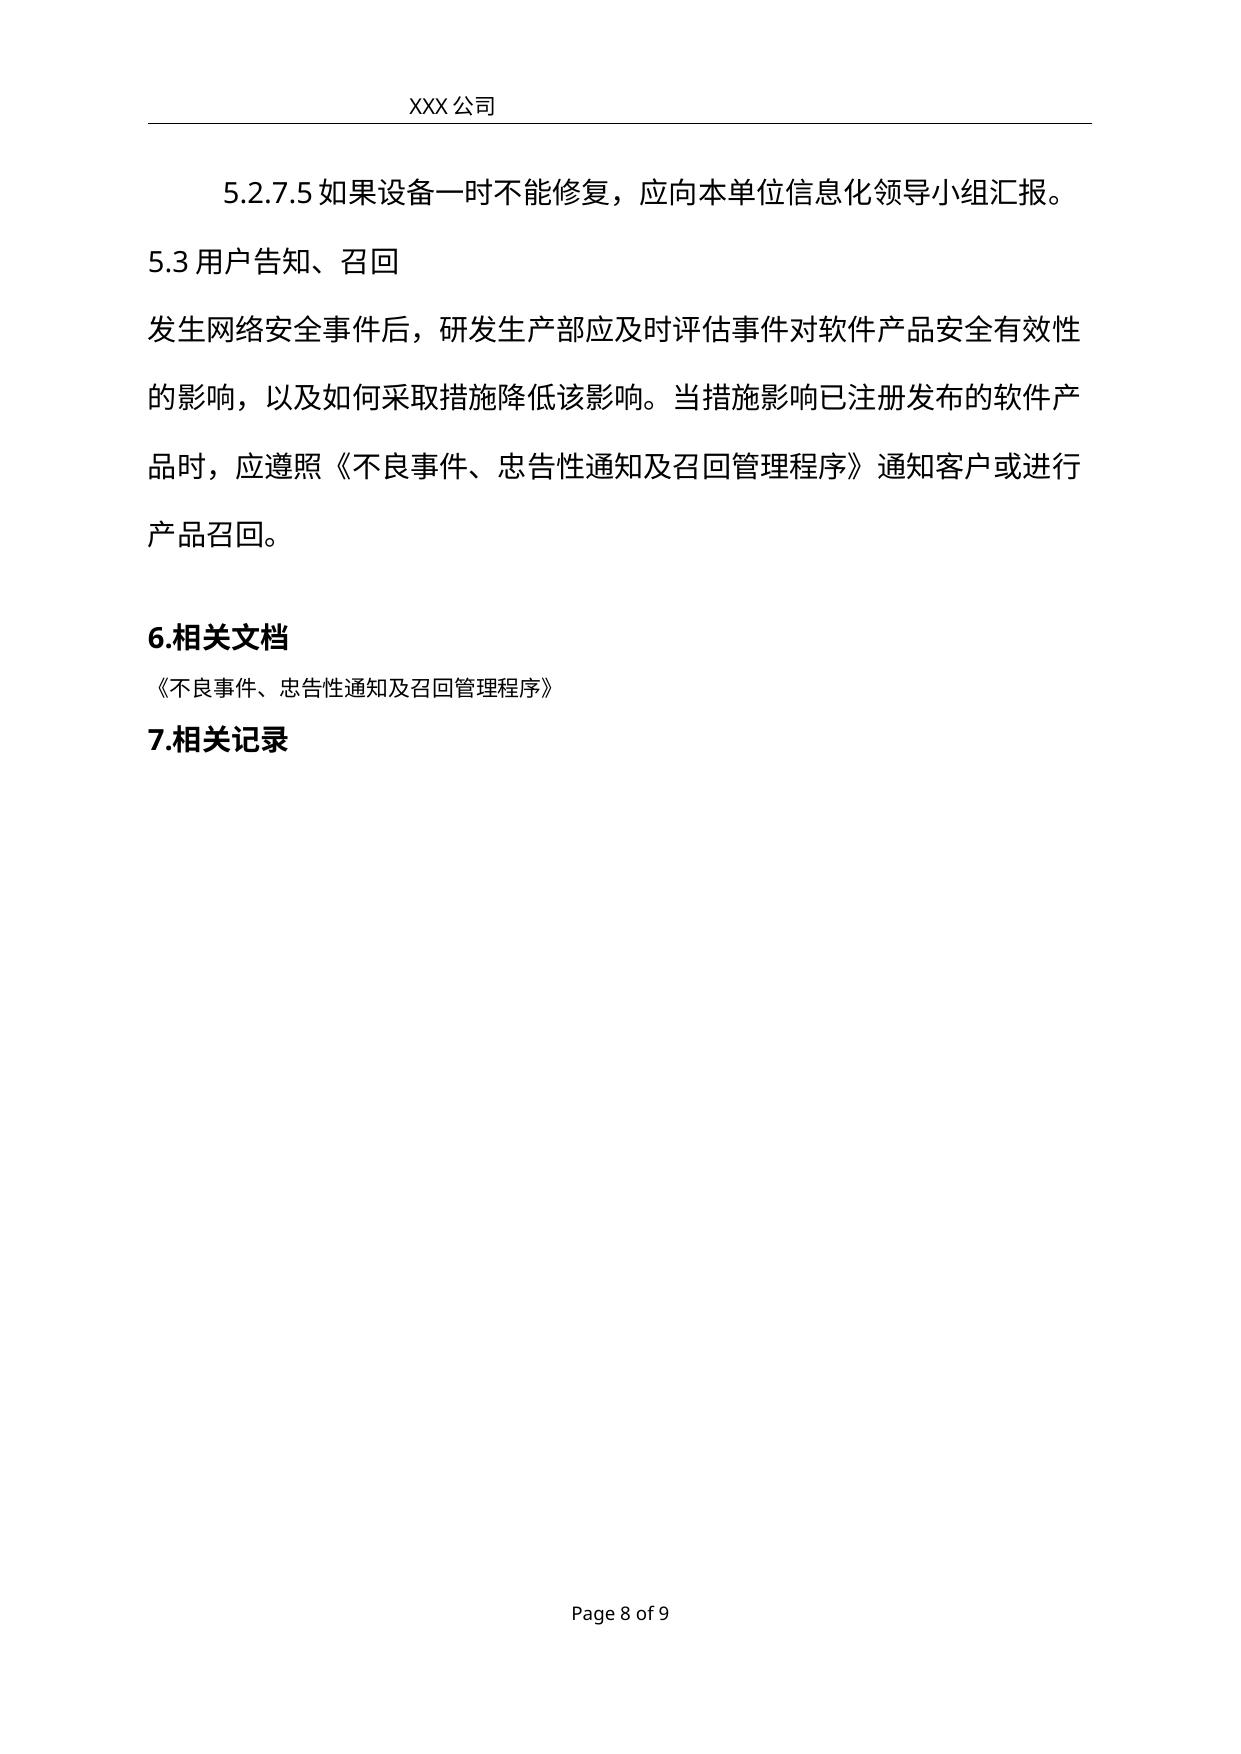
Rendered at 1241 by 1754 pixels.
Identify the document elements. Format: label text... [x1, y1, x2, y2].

subtitle 6.相关文档 [148, 601, 1092, 669]
text 发生网络安全事件后，研发生产部应及时评估事件对软件产品安全有效性的影响，以及如何采取措施降低该影响。当措施影响已注册发布的软件产品时，应遵照《不良事件、忠告性通知及召回管理程序》通知客户或进行产品召回。 [148, 294, 1092, 567]
text 《不良事件、忠告性通知及召回管理程序》 [148, 669, 1092, 704]
text 5.2.7.5如果设备一时不能修复，应向本单位信息化领导小组汇报。 [223, 157, 1092, 225]
subtitle 5.3用户告知、召回 [148, 225, 1092, 294]
subtitle 7.相关记录 [148, 704, 1092, 772]
